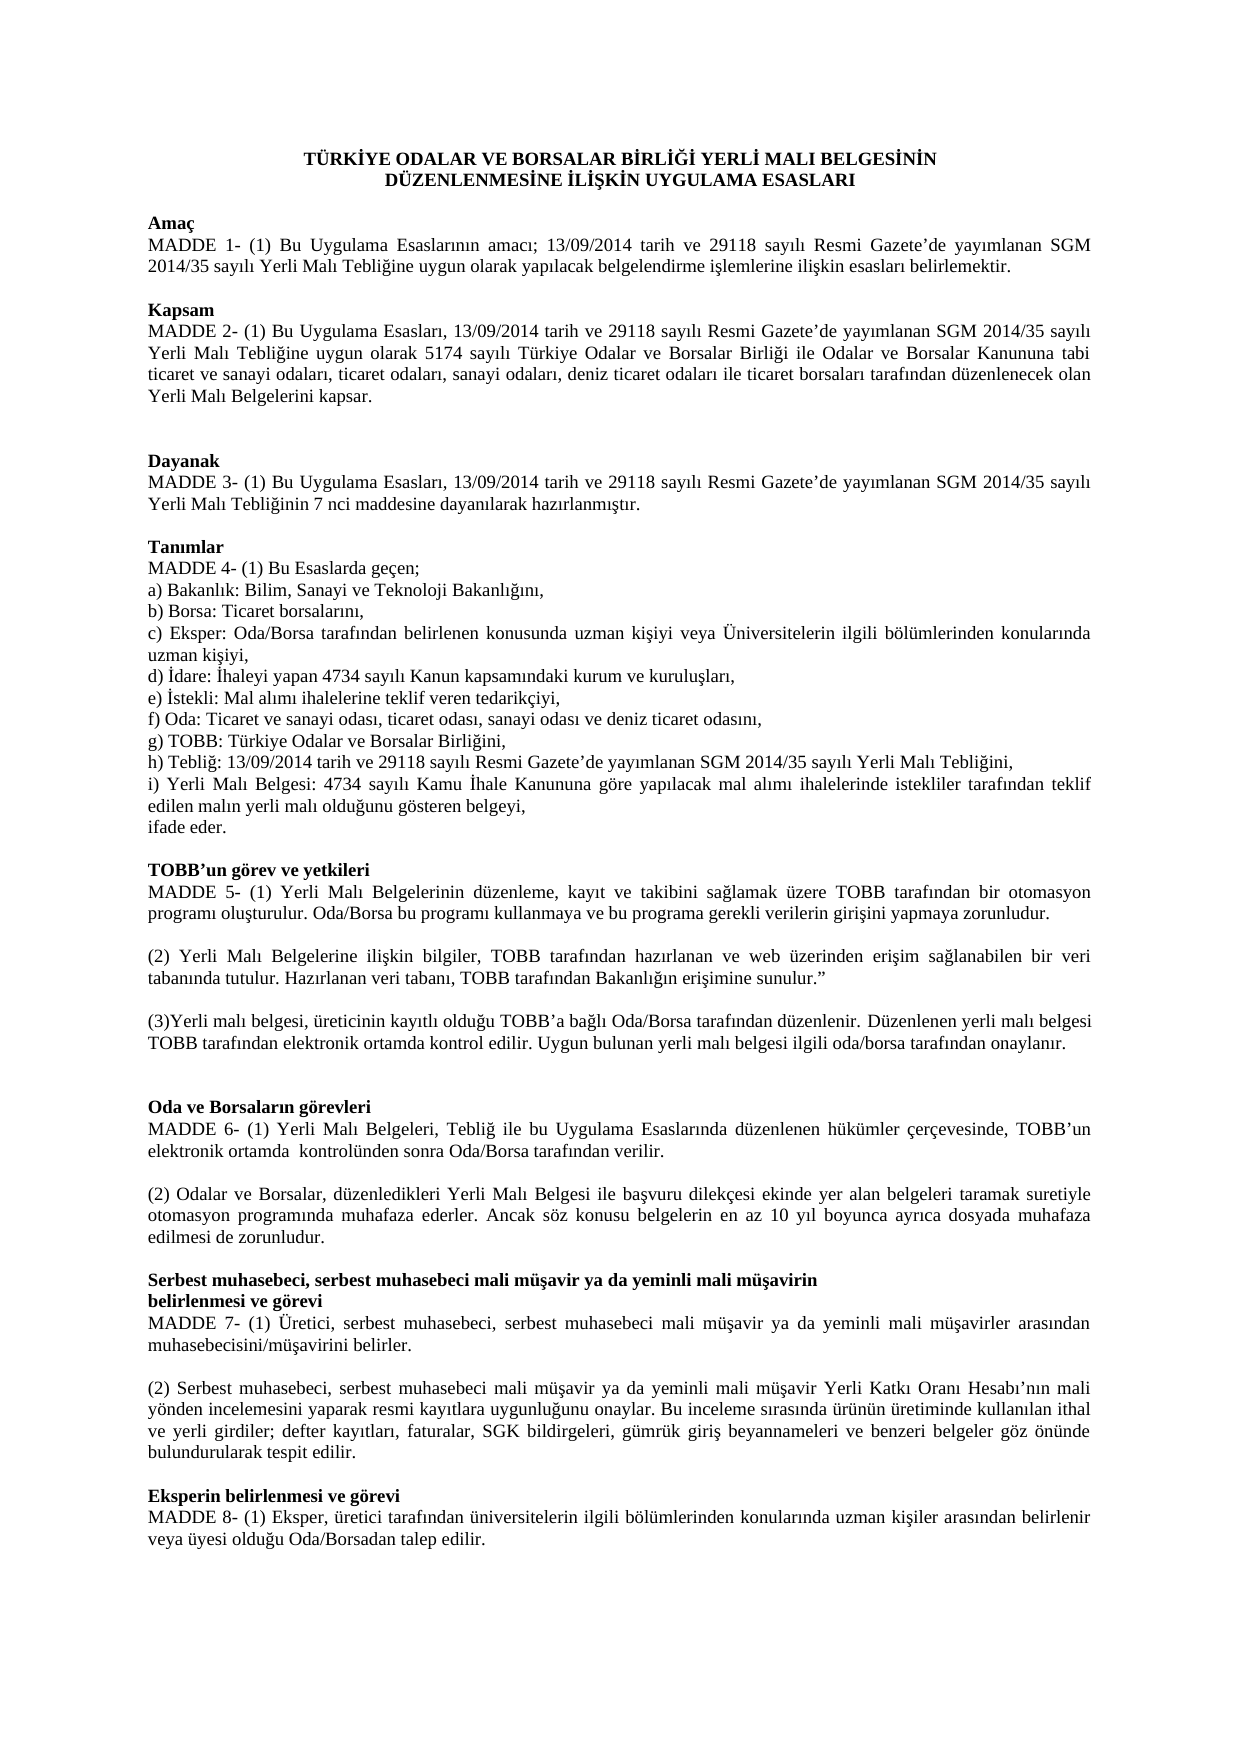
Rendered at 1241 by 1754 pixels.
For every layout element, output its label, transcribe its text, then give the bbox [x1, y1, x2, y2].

text d) İdare: İhaleyi yapan 4734 sayılı Kanun kapsamındaki kurum ve kuruluşları, [148, 665, 1093, 687]
text f) Oda: Ticaret ve sanayi odası, ticaret odası, sanayi odası ve deniz ticaret odasını, [148, 708, 1093, 730]
text MADDE 2- (1) Bu Uygulama Esasları, 13/09/2014 tarih ve 29118 sayılı Resmi Gazete’de yayımlanan SGM 2014/35 sayılı Yerli Malı Tebliğine uygun olarak 5174 sayılı Türkiye Odalar ve Borsalar Birliği ile Odalar ve Borsalar Kanununa tabi ticaret ve sanayi odaları, ticaret odaları, sanayi odaları, deniz ticaret odaları ile ticaret borsaları tarafından düzenlenecek olan Yerli Malı Belgelerini kapsar. [148, 320, 1093, 406]
text (2) Yerli Malı Belgelerine ilişkin bilgiler, TOBB tarafından hazırlanan ve web üzerinden erişim sağlanabilen bir veri tabanında tutulur. Hazırlanan veri tabanı, TOBB tarafından Bakanlığın erişimine sunulur.” [148, 945, 1093, 988]
text a) Bakanlık: Bilim, Sanayi ve Teknoloji Bakanlığını, [148, 579, 1093, 600]
text Amaç [148, 212, 1093, 234]
text MADDE 6- (1) Yerli Malı Belgeleri, Tebliğ ile bu Uygulama Esaslarında düzenlenen hükümler çerçevesinde, TOBB’un elektronik ortamda kontrolünden sonra Oda/Borsa tarafından verilir. [148, 1118, 1093, 1161]
text Tanımlar [148, 536, 1093, 557]
text Serbest muhasebeci, serbest muhasebeci mali müşavir ya da yeminli mali müşavirin [148, 1269, 1093, 1290]
text MADDE 1- (1) Bu Uygulama Esaslarının amacı; 13/09/2014 tarih ve 29118 sayılı Resmi Gazete’de yayımlanan SGM 2014/35 sayılı Yerli Malı Tebliğine uygun olarak yapılacak belgelendirme işlemlerine ilişkin esasları belirlemektir. [148, 234, 1093, 277]
text (2) Serbest muhasebeci, serbest muhasebeci mali müşavir ya da yeminli mali müşavir Yerli Katkı Oranı Hesabı’nın mali yönden incelemesini yaparak resmi kayıtlara uygunluğunu onaylar. Bu inceleme sırasında ürünün üretiminde kullanılan ithal ve yerli girdiler; defter kayıtları, faturalar, SGK bildirgeleri, gümrük giriş beyannameleri ve benzeri belgeler göz önünde bulundurularak tespit edilir. [148, 1377, 1093, 1463]
text Eksperin belirlenmesi ve görevi [148, 1484, 1093, 1506]
text TÜRKİYE ODALAR VE BORSALAR BİRLİĞİ YERLİ MALI BELGESİNİN [148, 148, 1093, 169]
text Kapsam [148, 298, 1093, 320]
text MADDE 3- (1) Bu Uygulama Esasları, 13/09/2014 tarih ve 29118 sayılı Resmi Gazete’de yayımlanan SGM 2014/35 sayılı Yerli Malı Tebliğinin 7 nci maddesine dayanılarak hazırlanmıştır. [148, 471, 1093, 514]
text c) Eksper: Oda/Borsa tarafından belirlenen konusunda uzman kişiyi veya Üniversitelerin ilgili bölümlerinden konularında uzman kişiyi, [148, 622, 1093, 665]
text MADDE 8- (1) Eksper, üretici tarafından üniversitelerin ilgili bölümlerinden konularında uzman kişiler arasından belirlenir veya üyesi olduğu Oda/Borsadan talep edilir. [148, 1506, 1093, 1549]
text (2) Odalar ve Borsalar, düzenledikleri Yerli Malı Belgesi ile başvuru dilekçesi ekinde yer alan belgeleri taramak suretiyle otomasyon programında muhafaza ederler. Ancak söz konusu belgelerin en az 10 yıl boyunca ayrıca dosyada muhafaza edilmesi de zorunludur. [148, 1183, 1093, 1247]
text MADDE 4- (1) Bu Esaslarda geçen; [148, 557, 1093, 579]
text TOBB’un görev ve yetkileri [148, 859, 1093, 881]
text e) İstekli: Mal alımı ihalelerine teklif veren tedarikçiyi, [148, 687, 1093, 708]
text g) TOBB: Türkiye Odalar ve Borsalar Birliğini, [148, 730, 1093, 751]
text i) Yerli Malı Belgesi: 4734 sayılı Kamu İhale Kanununa göre yapılacak mal alımı ihalelerinde istekliler tarafından teklif edilen malın yerli malı olduğunu gösteren belgeyi, [148, 773, 1093, 816]
text b) Borsa: Ticaret borsalarını, [148, 600, 1093, 622]
text ifade eder. [148, 816, 1093, 838]
text (3)Yerli malı belgesi, üreticinin kayıtlı olduğu TOBB’a bağlı Oda/Borsa tarafından düzenlenir. Düzenlenen yerli malı belgesi TOBB tarafından elektronik ortamda kontrol edilir. Uygun bulunan yerli malı belgesi ilgili oda/borsa tarafından onaylanır. [148, 1010, 1093, 1053]
text Dayanak [148, 449, 1093, 471]
text h) Tebliğ: 13/09/2014 tarih ve 29118 sayılı Resmi Gazete’de yayımlanan SGM 2014/35 sayılı Yerli Malı Tebliğini, [148, 751, 1093, 773]
text DÜZENLENMESİNE İLİŞKİN UYGULAMA ESASLARI [148, 169, 1093, 191]
text Oda ve Borsaların görevleri [148, 1096, 1093, 1118]
text MADDE 7- (1) Üretici, serbest muhasebeci, serbest muhasebeci mali müşavir ya da yeminli mali müşavirler arasından muhasebecisini/müşavirini belirler. [148, 1312, 1093, 1355]
text belirlenmesi ve görevi [148, 1290, 1093, 1312]
text MADDE 5- (1) Yerli Malı Belgelerinin düzenleme, kayıt ve takibini sağlamak üzere TOBB tarafından bir otomasyon programı oluşturulur. Oda/Borsa bu programı kullanmaya ve bu programa gerekli verilerin girişini yapmaya zorunludur. [148, 881, 1093, 924]
